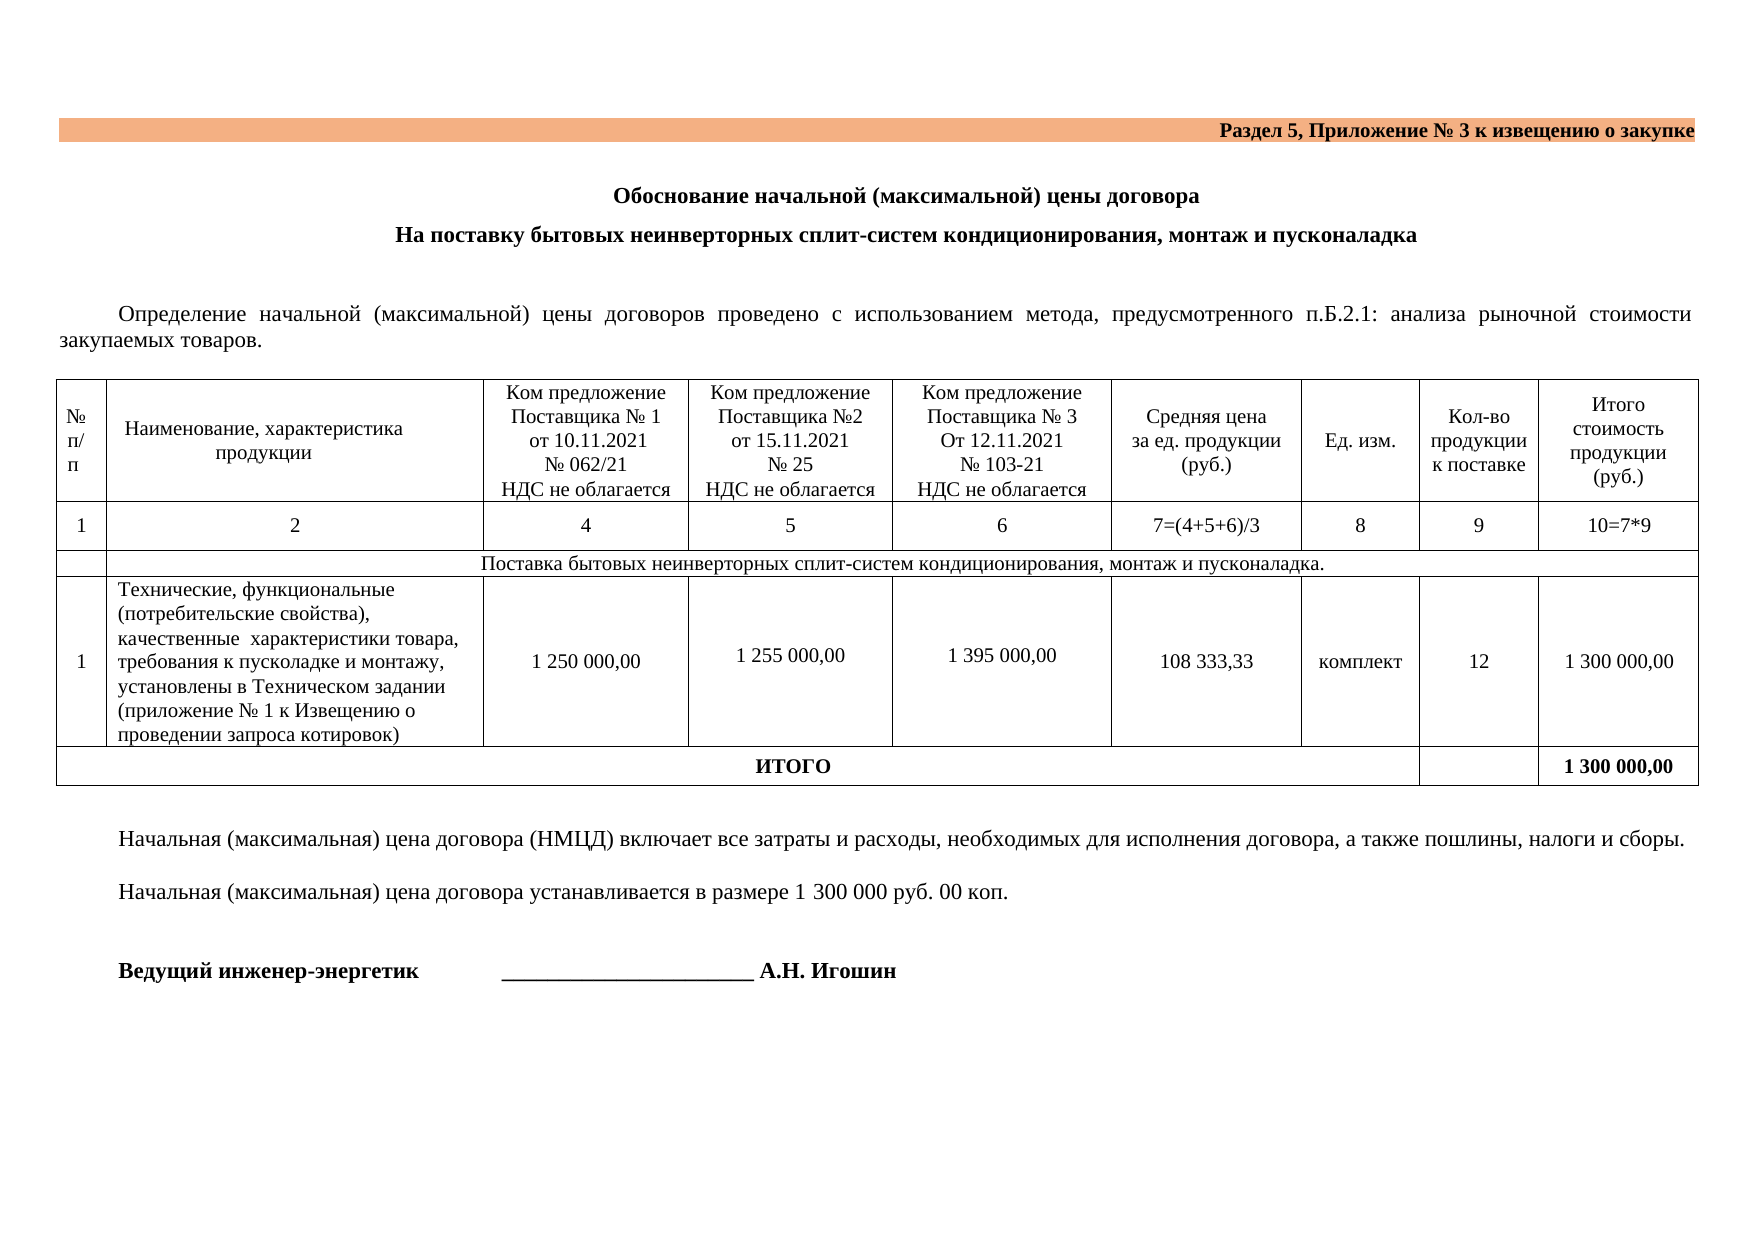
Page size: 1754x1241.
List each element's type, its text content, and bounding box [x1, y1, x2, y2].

table_header Средняя цена за ед. продукции (руб.) [1112, 380, 1301, 501]
table_header Наименование, характеристика продукции [107, 380, 483, 501]
table_cell 1 250 000,00 [484, 577, 688, 746]
table_cell 4 [484, 502, 688, 549]
text Начальная (максимальная) цена договора (НМЦД) включает все затраты и расходы, необходимых для исполнения договора, а также пошлины, налоги и сборы. [59, 826, 1695, 852]
table_cell 1 395 000,00 [893, 577, 1111, 746]
text Ведущий инженер-энергетик ______________________ А.Н. Игошин [59, 957, 1695, 984]
table_cell 2 [107, 502, 483, 549]
table_header № п/п [57, 380, 106, 501]
text На поставку бытовых неинверторных сплит-систем кондиционирования, монтаж и пусконаладка [59, 221, 1695, 247]
table_cell 8 [1302, 502, 1419, 549]
table_header Ком предложение Поставщика № 3 От 12.11.2021 № 103-21 НДС не облагается [893, 380, 1111, 501]
table_header Ед. изм. [1302, 380, 1419, 501]
table_header Ком предложение Поставщика №2 от 15.11.2021 № 25 НДС не облагается [689, 380, 892, 501]
table_cell 5 [689, 502, 892, 549]
text Раздел 5, Приложение № 3 к извещению о закупке [59, 118, 1695, 142]
table_cell 1 [57, 577, 106, 746]
text Начальная (максимальная) цена договора устанавливается в размере 1 300 000 руб. 00 коп. [59, 878, 1695, 904]
text Определение начальной (максимальной) цены договоров проведено с использованием метода, предусмотренного п.Б.2.1: анализа рыночной стоимости закупаемых товаров. [59, 300, 1695, 353]
table_header Кол-во продукции к поставке [1420, 380, 1538, 501]
table_cell 1 255 000,00 [689, 577, 892, 746]
table_cell Технические, функциональные (потребительские свойства), качественные характеристики товара, требования к пусколадке и монтажу, установлены в Техническом задании (приложение № 1 к Извещению о проведении запроса котировок) [107, 577, 483, 746]
table_cell 1 300 000,00 [1539, 747, 1698, 785]
table_cell 9 [1420, 502, 1538, 549]
table_header Итого стоимость продукции (руб.) [1539, 380, 1698, 501]
table_cell 6 [893, 502, 1111, 549]
table_cell 1 [57, 502, 106, 549]
table_cell 7=(4+5+6)/3 [1112, 502, 1301, 549]
table_cell [57, 551, 106, 576]
table_header Ком предложение Поставщика № 1 от 10.11.2021 № 062/21 НДС не облагается [484, 380, 688, 501]
table_cell 12 [1420, 577, 1538, 746]
table_cell [1420, 747, 1538, 785]
table_cell 10=7*9 [1539, 502, 1698, 549]
table_cell 108 333,33 [1112, 577, 1301, 746]
text Обоснование начальной (максимальной) цены договора [59, 182, 1695, 208]
table_cell ИТОГО [57, 747, 1419, 785]
table_cell комплект [1302, 577, 1419, 746]
table_cell Поставка бытовых неинверторных сплит-систем кондиционирования, монтаж и пусконаладка. [107, 551, 1698, 576]
table_cell 1 300 000,00 [1539, 577, 1698, 746]
